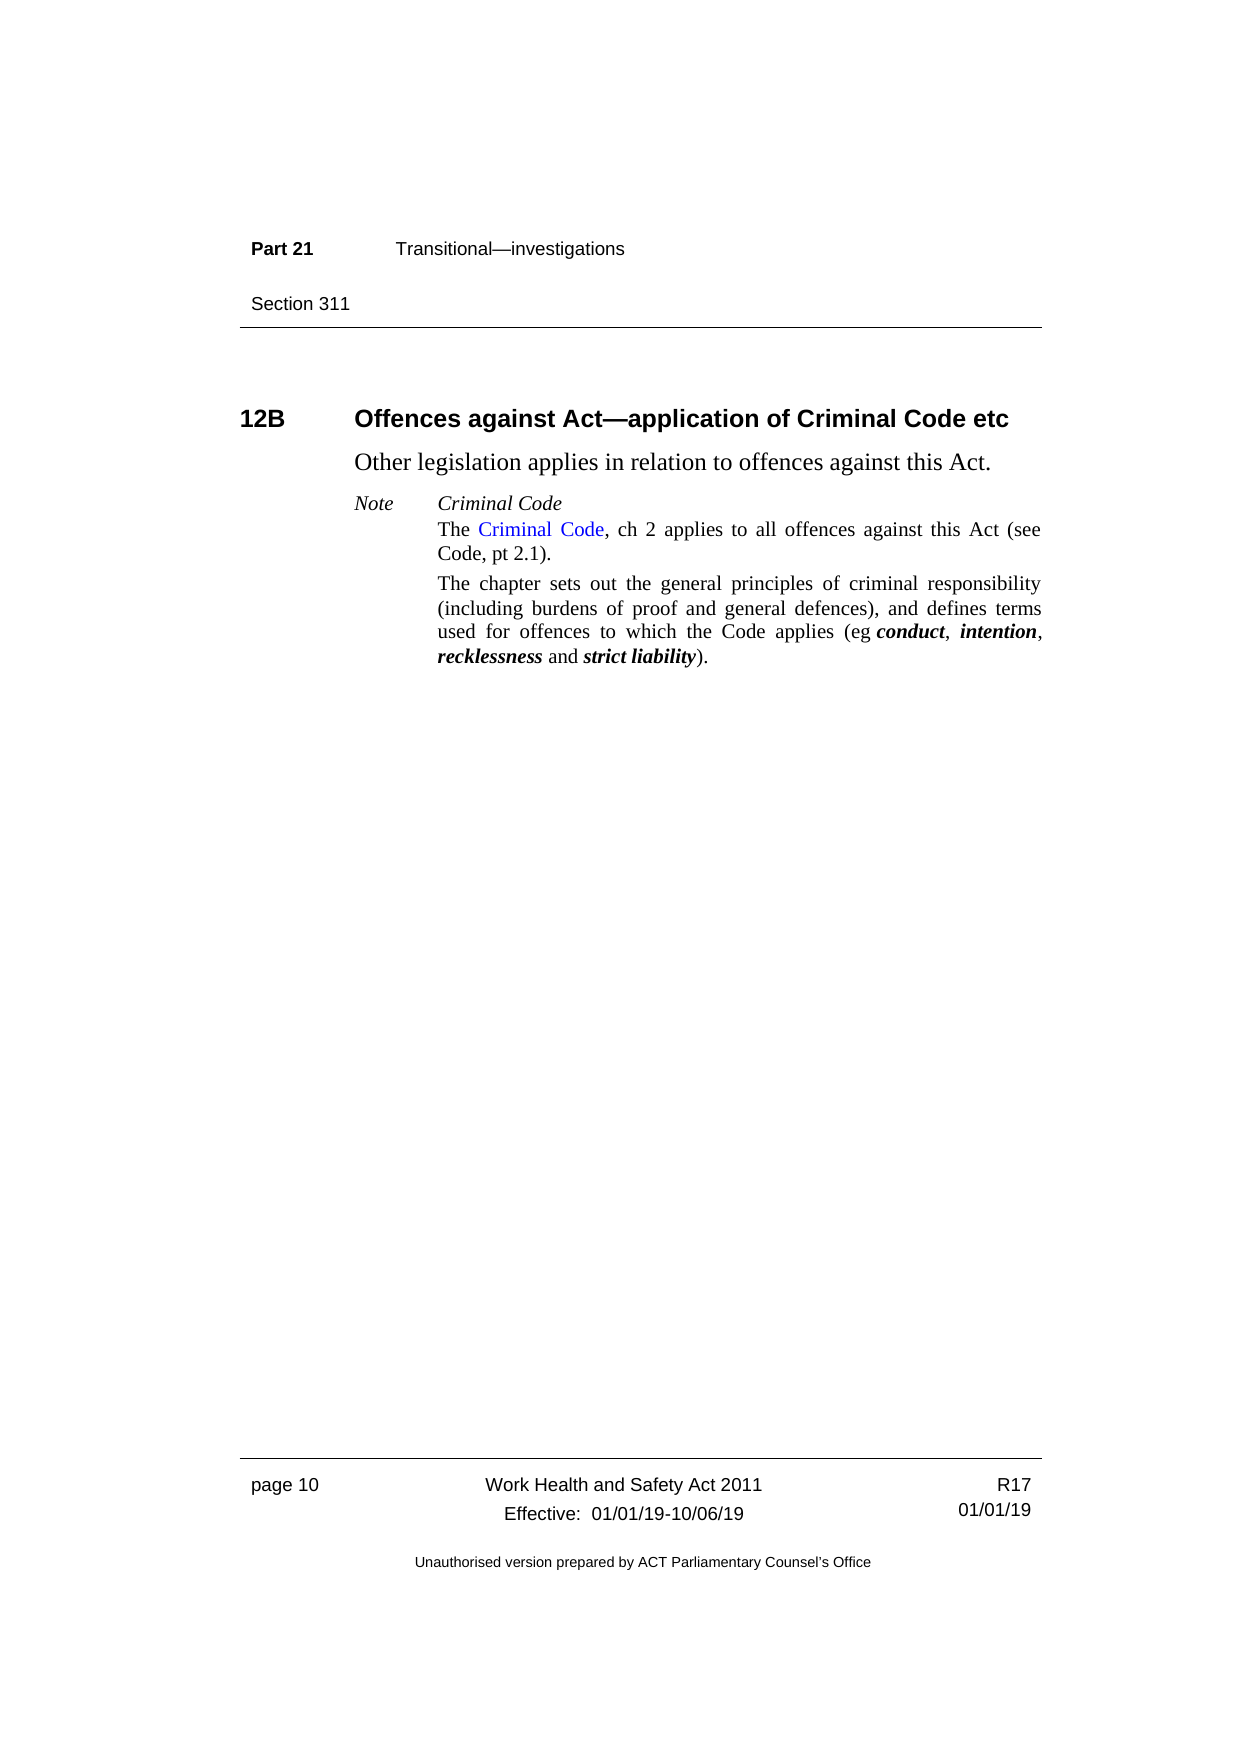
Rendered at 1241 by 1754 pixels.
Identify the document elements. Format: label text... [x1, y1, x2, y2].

text 12B Offences against Act—application of Criminal Code etc [239, 404, 1042, 433]
text Note Criminal Code [354, 491, 1042, 515]
text The Criminal Code, ch 2 applies to all offences against this Act (see Code, pt 2.1). [437, 517, 1042, 565]
text The chapter sets out the general principles of criminal responsibility (including burdens of proof and general defences), and defines terms used for offences to which the Code applies (eg conduct, intention, recklessness and strict liability). [437, 571, 1042, 668]
text Other legislation applies in relation to offences against this Act. [354, 447, 1042, 476]
